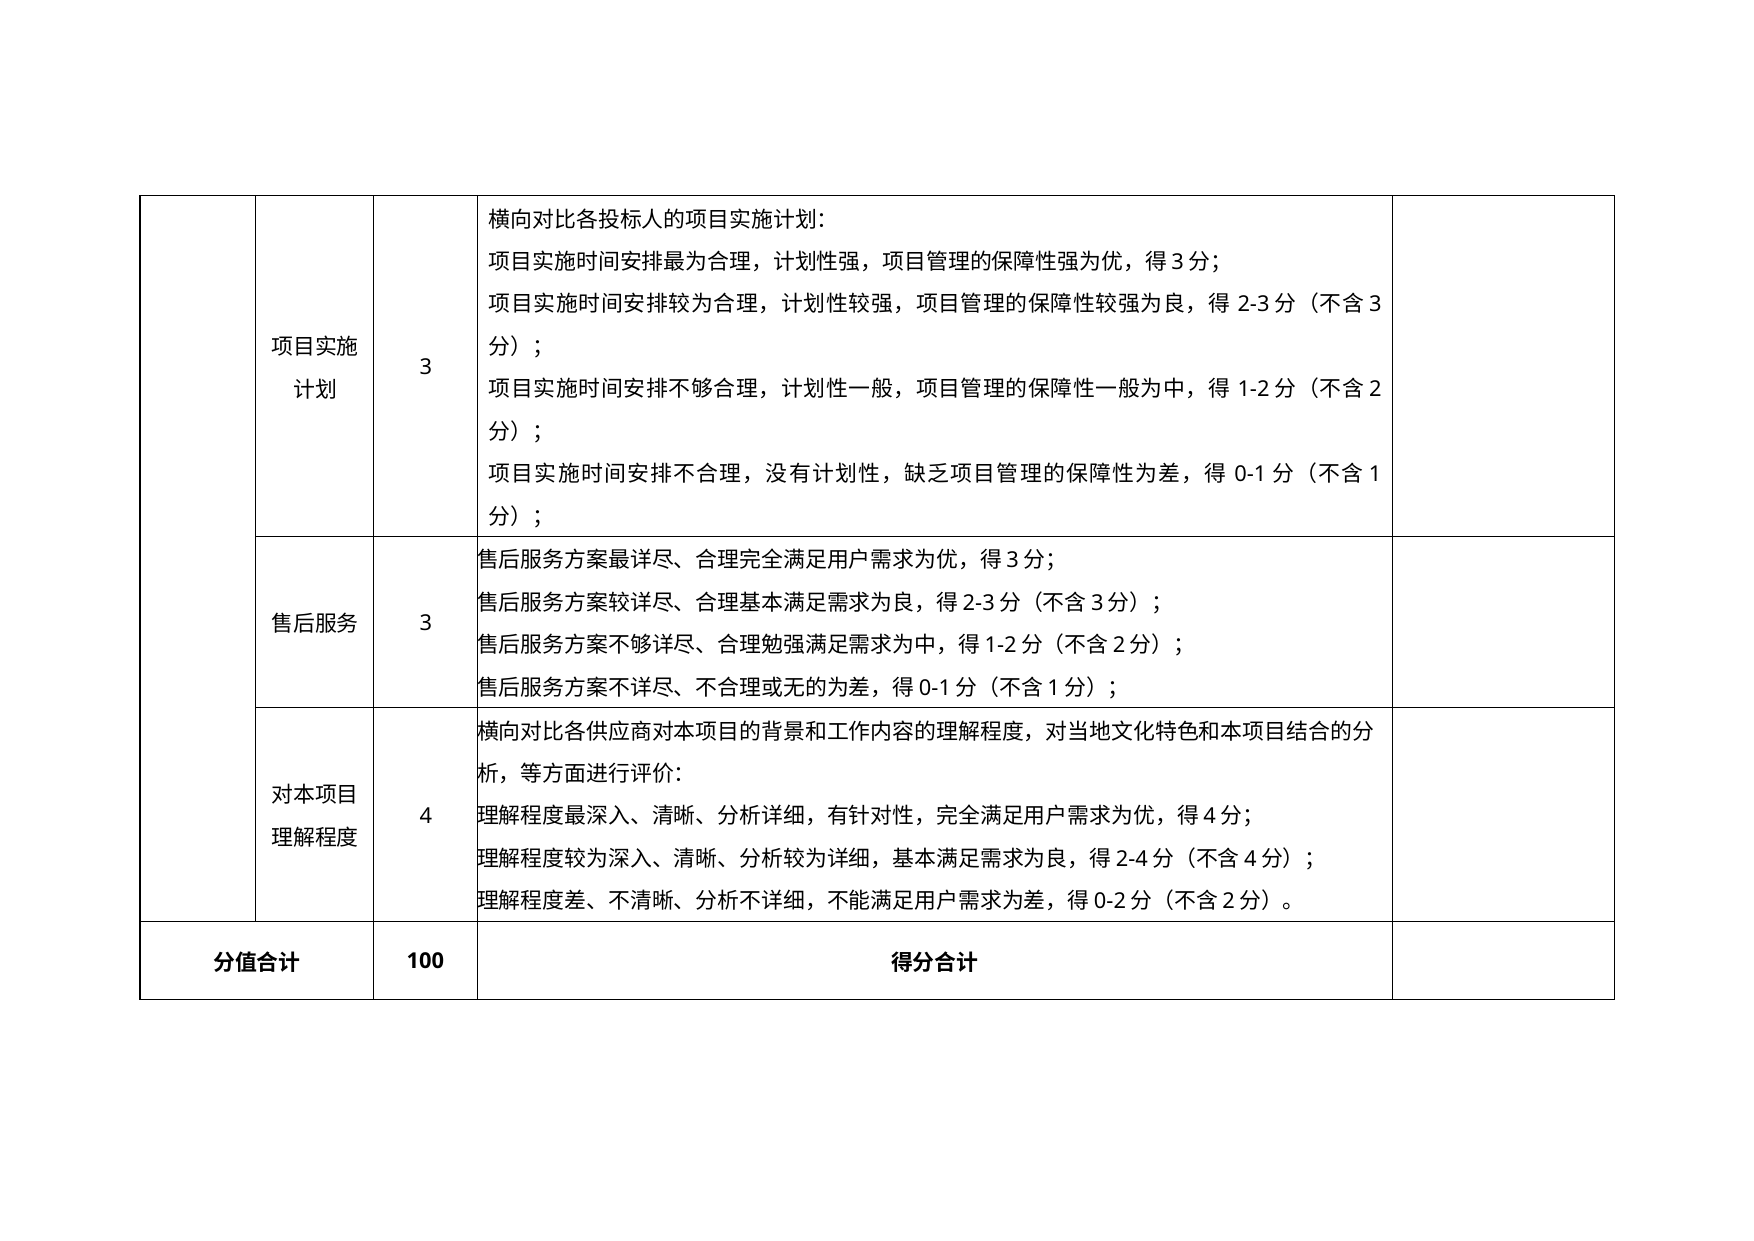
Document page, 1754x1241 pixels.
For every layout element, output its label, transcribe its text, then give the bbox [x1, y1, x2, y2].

table_cell 3 [374, 537, 477, 707]
table_cell 项目实施计划 [256, 196, 373, 536]
table_cell [1393, 196, 1614, 536]
table_cell 得分合计 [478, 922, 1392, 999]
table_cell 4 [374, 708, 477, 921]
table_cell 3 [374, 196, 477, 536]
table_cell 分值合计 [141, 922, 373, 999]
table_cell 横向对比各投标人的项目实施计划： 项目实施时间安排最为合理，计划性强，项目管理的保障性强为优，得3分； 项目实施时间安排较为合理，计划性较强，项目管理的保障性较强为良，得2-3分（不含3分）； 项目实施时间安排不够合理，计划性一般，项目管理的保障性一般为中，得1-2分（不含2分）； 项目实施时间安排不合理，没有计划性，缺乏项目管理的保障性为差，得0-1分（不含1分）； [478, 196, 1392, 536]
table_cell 对本项目理解程度 [256, 708, 373, 921]
table_cell 100 [374, 922, 477, 999]
table_cell [1393, 708, 1614, 921]
table_cell 售后服务 [256, 537, 373, 707]
table_cell [1393, 922, 1614, 999]
table_cell 横向对比各供应商对本项目的背景和工作内容的理解程度，对当地文化特色和本项目结合的分析，等方面进行评价： 理解程度最深入、清晰、分析详细，有针对性，完全满足用户需求为优，得4分； 理解程度较为深入、清晰、分析较为详细，基本满足需求为良，得2-4分（不含4分）； 理解程度差、不清晰、分析不详细，不能满足用户需求为差，得0-2分（不含2分）。 [478, 708, 1392, 921]
table_cell 售后服务方案最详尽、合理完全满足用户需求为优，得3分； 售后服务方案较详尽、合理基本满足需求为良，得2-3分（不含3分）； 售后服务方案不够详尽、合理勉强满足需求为中，得1-2分（不含2分）； 售后服务方案不详尽、不合理或无的为差，得0-1分（不含1分）； [478, 537, 1392, 707]
table_cell [1393, 537, 1614, 707]
